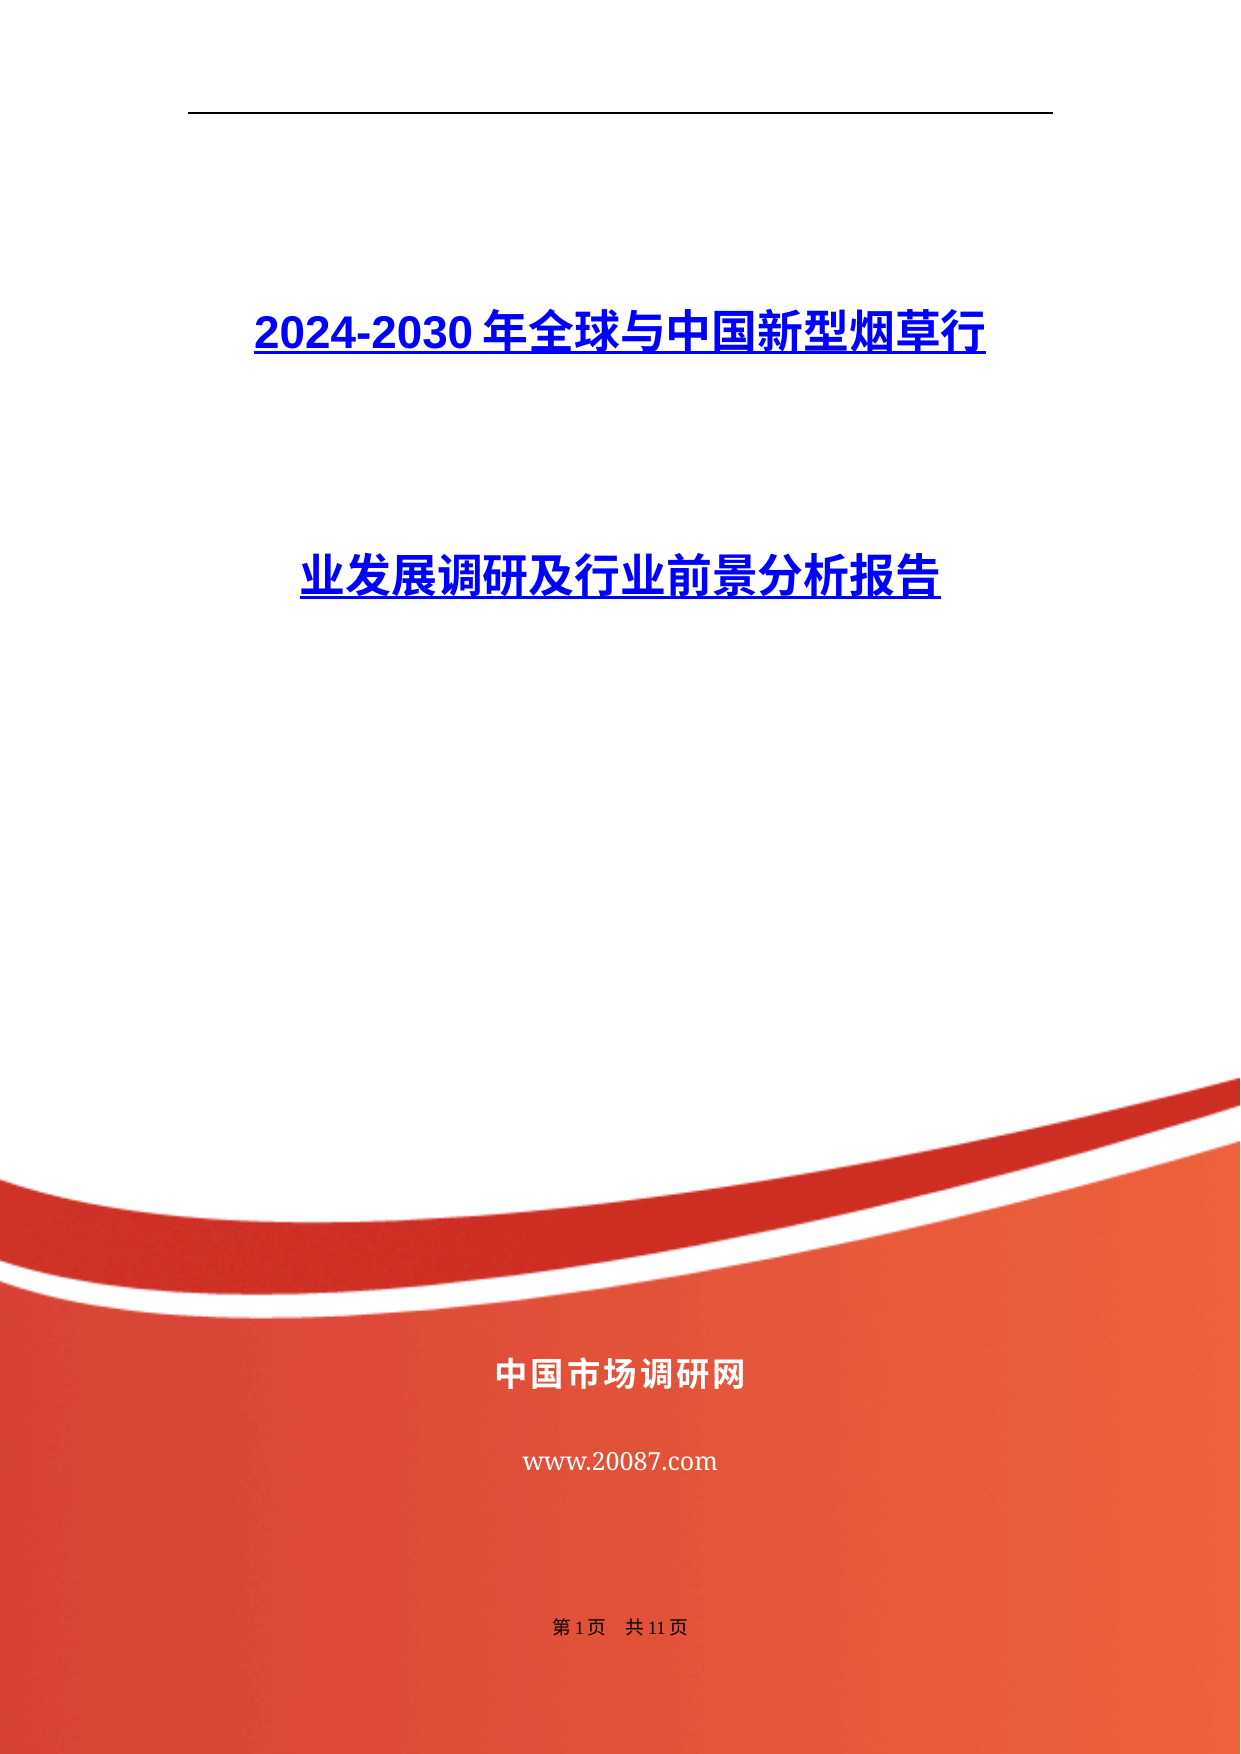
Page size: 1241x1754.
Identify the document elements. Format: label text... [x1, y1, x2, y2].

picture [0, 1006, 1241, 1754]
subtitle 中国市场调研网 [187, 1339, 1053, 1404]
table_header 2024-2030年全球与中国新型烟草行业发展调研及行业前景分析报告 [188, 207, 1053, 773]
text www.20087.com [187, 1428, 1053, 1493]
